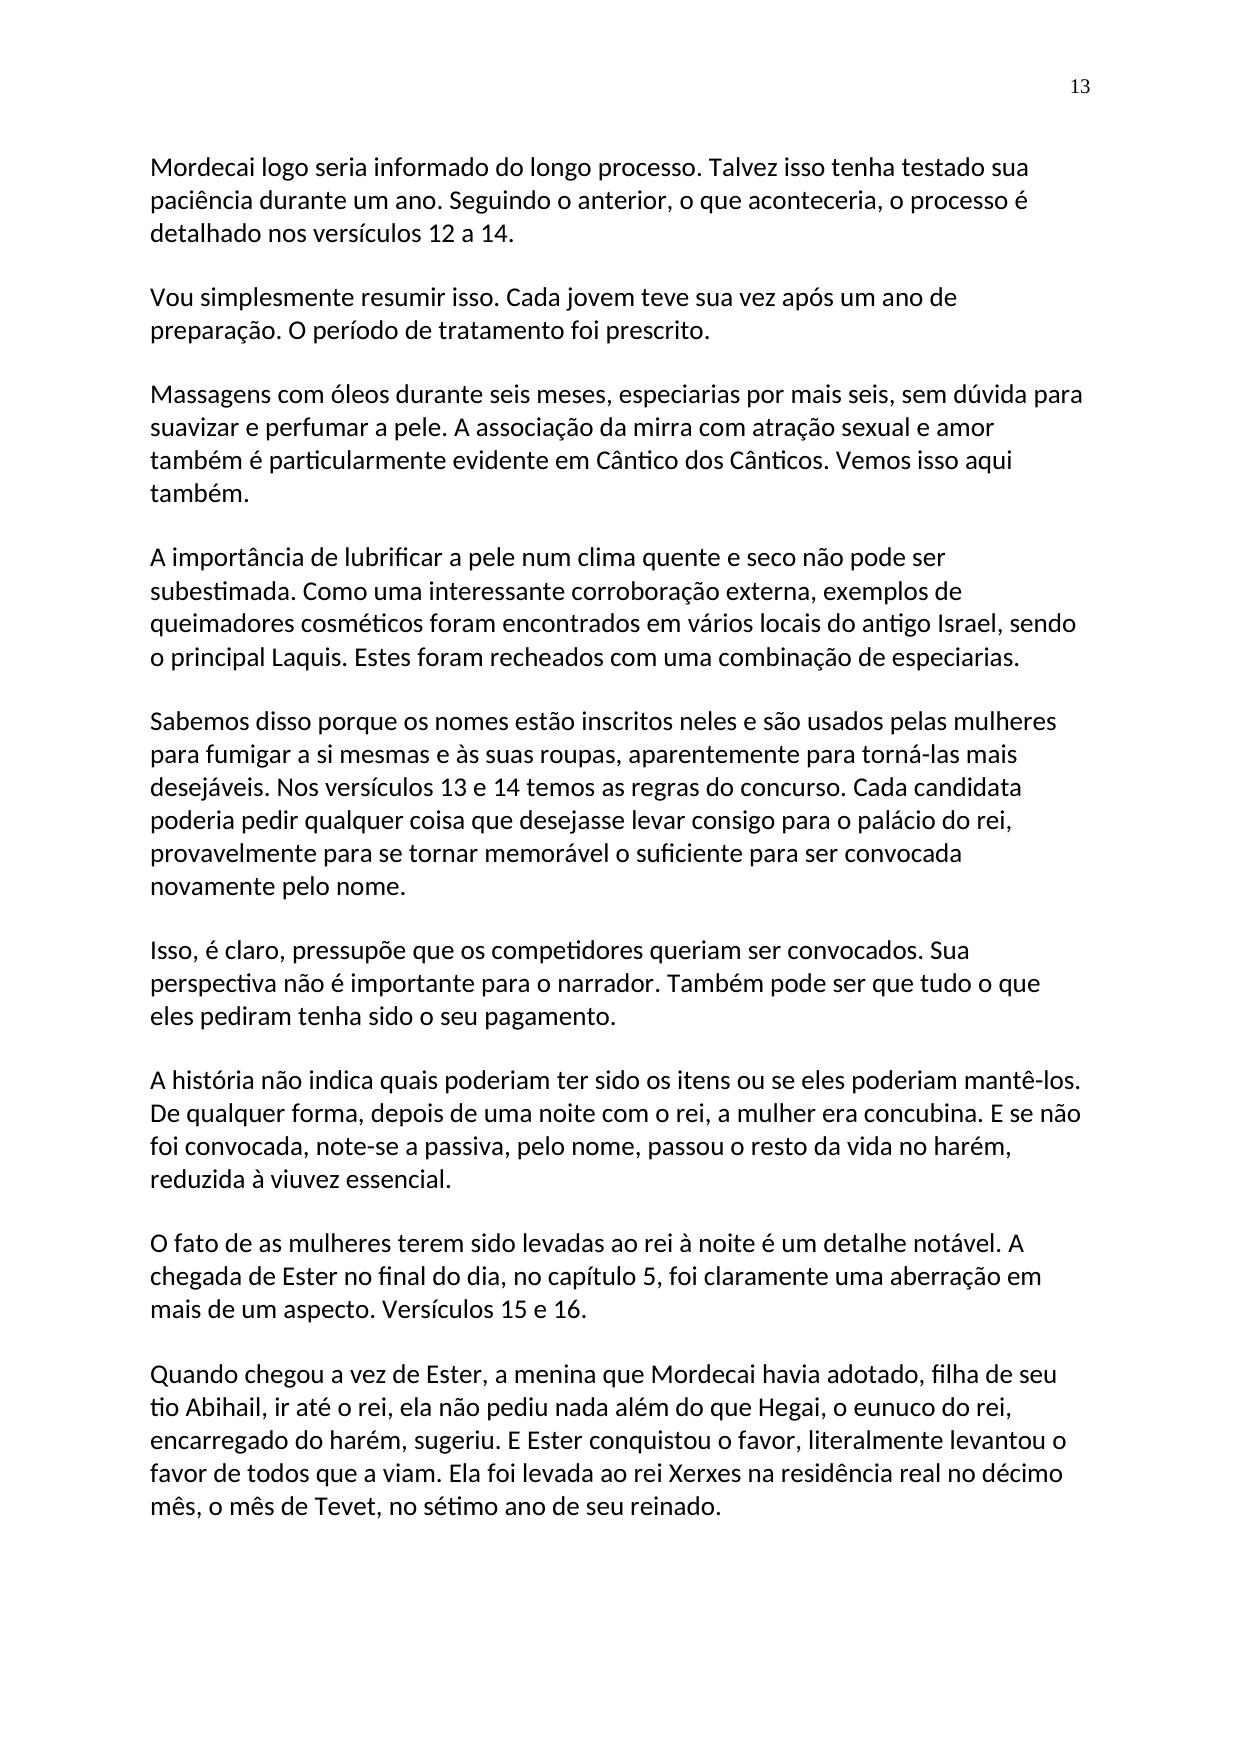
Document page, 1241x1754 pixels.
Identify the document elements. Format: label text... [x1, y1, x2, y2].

text Isso, é claro, pressupõe que os competidores queriam ser convocados. Sua perspectiva não é importante para o narrador. Também pode ser que tudo o que eles pediram tenha sido o seu pagamento. [150, 933, 1090, 1032]
text Sabemos disso porque os nomes estão inscritos neles e são usados pelas mulheres para fumigar a si mesmas e às suas roupas, aparentemente para torná-las mais desejáveis. Nos versículos 13 e 14 temos as regras do concurso. Cada candidata poderia pedir qualquer coisa que desejasse levar consigo para o palácio do rei, provavelmente para se tornar memorável o suficiente para ser convocada novamente pelo nome. [150, 704, 1090, 902]
text Quando chegou a vez de Ester, a menina que Mordecai havia adotado, filha de seu tio Abihail, ir até o rei, ela não pediu nada além do que Hegai, o eunuco do rei, encarregado do harém, sugeriu. E Ester conquistou o favor, literalmente levantou o favor de todos que a viam. Ela foi levada ao rei Xerxes na residência real no décimo mês, o mês de Tevet, no sétimo ano de seu reinado. [150, 1357, 1090, 1522]
text O fato de as mulheres terem sido levadas ao rei à noite é um detalhe notável. A chegada de Ester no final do dia, no capítulo 5, foi claramente uma aberração em mais de um aspecto. Versículos 15 e 16. [150, 1227, 1090, 1326]
text A história não indica quais poderiam ter sido os itens ou se eles poderiam mantê-los. De qualquer forma, depois de uma noite com o rei, a mulher era concubina. E se não foi convocada, note-se a passiva, pelo nome, passou o resto da vida no harém, reduzida à viuvez essencial. [150, 1063, 1090, 1195]
text A importância de lubrificar a pele num clima quente e seco não pode ser subestimada. Como uma interessante corroboração externa, exemplos de queimadores cosméticos foram encontrados em vários locais do antigo Israel, sendo o principal Laquis. Estes foram recheados com uma combinação de especiarias. [150, 541, 1090, 673]
text Vou simplesmente resumir isso. Cada jovem teve sua vez após um ano de preparação. O período de tratamento foi prescrito. [150, 280, 1090, 346]
text Massagens com óleos durante seis meses, especiarias por mais seis, sem dúvida para suavizar e perfumar a pele. A associação da mirra com atração sexual e amor também é particularmente evidente em Cântico dos Cânticos. Vemos isso aqui também. [150, 377, 1090, 509]
text Mordecai logo seria informado do longo processo. Talvez isso tenha testado sua paciência durante um ano. Seguindo o anterior, o que aconteceria, o processo é detalhado nos versículos 12 a 14. [150, 150, 1090, 249]
